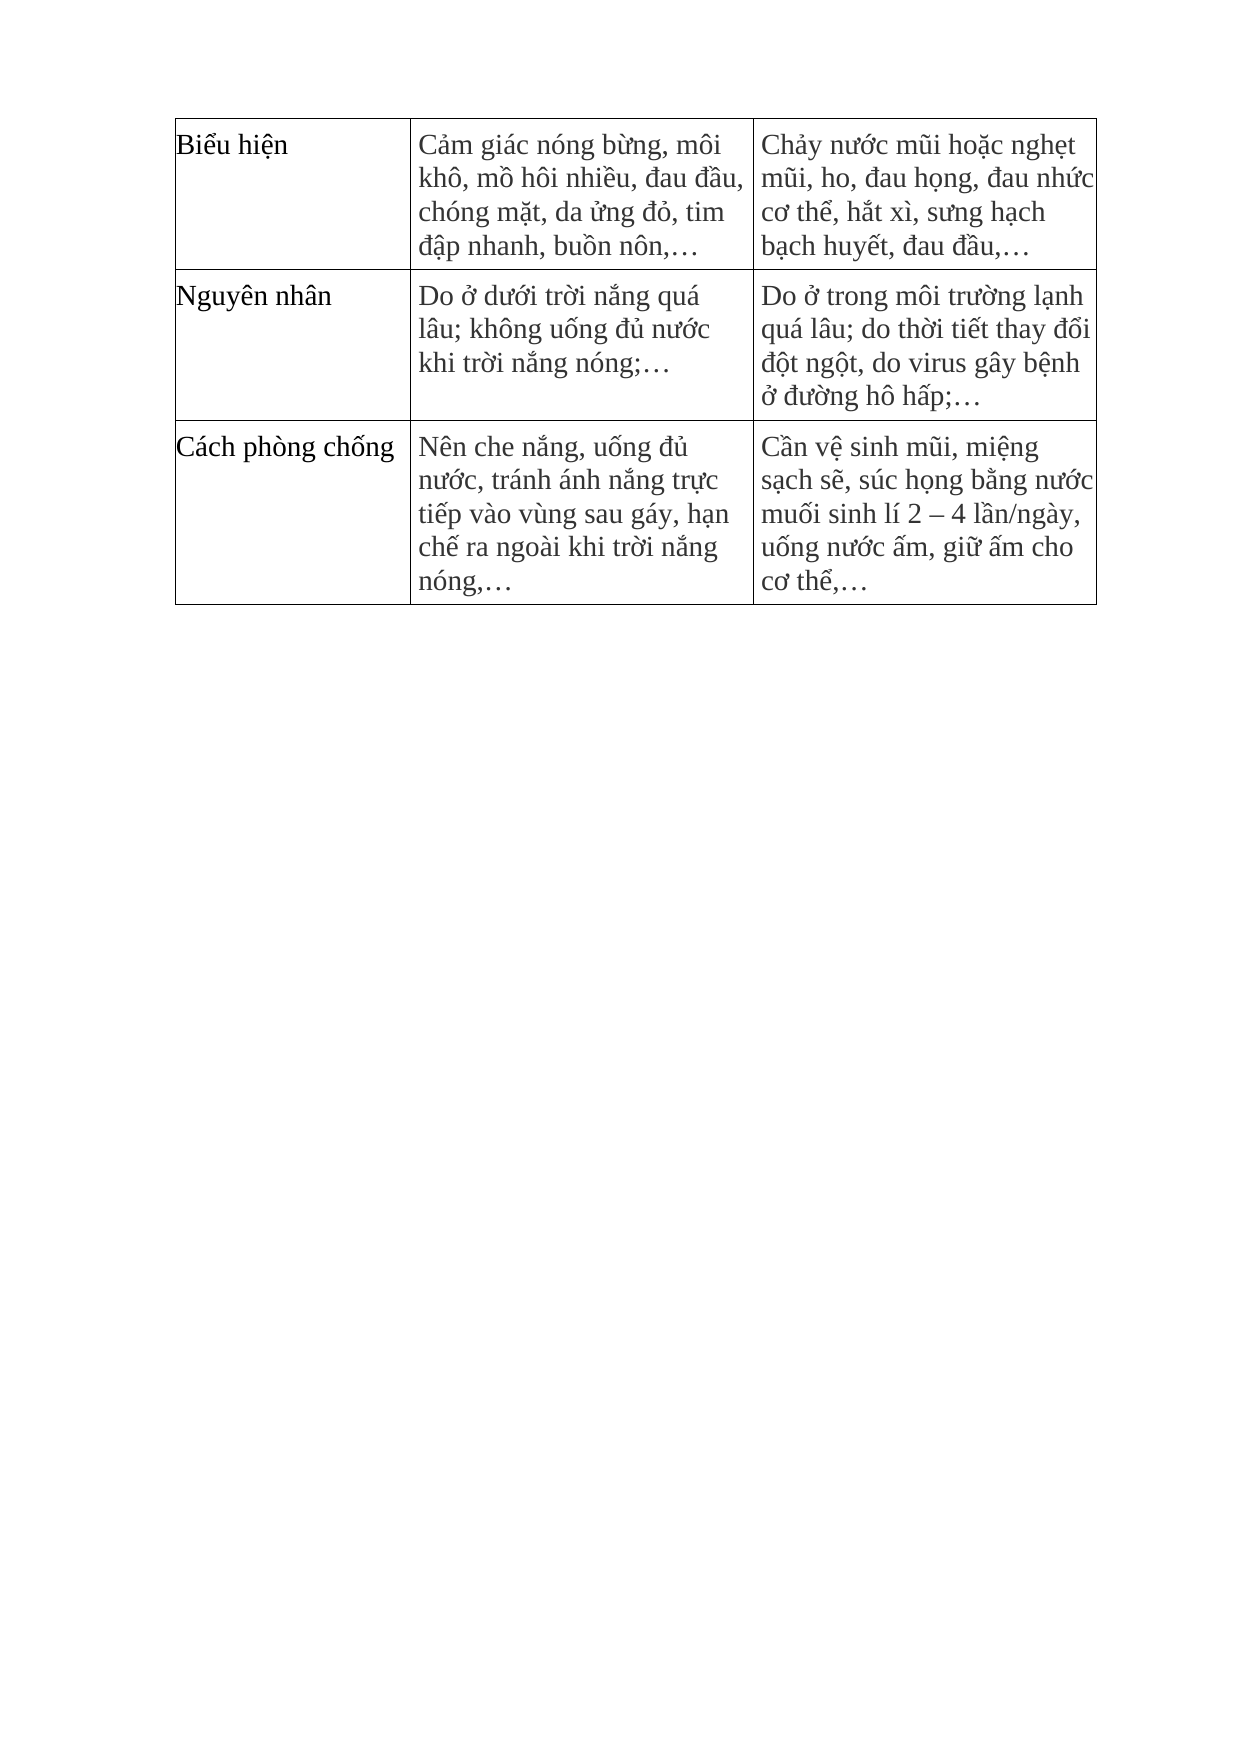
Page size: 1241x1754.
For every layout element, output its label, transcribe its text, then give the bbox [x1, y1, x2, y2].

table_cell Cách phòng chống [176, 421, 410, 604]
table_cell Do ở trong môi trường lạnh quá lâu; do thời tiết thay đổi đột ngột, do virus gây bệnh ở đường hô hấp;… [754, 270, 1096, 420]
table_cell Nên che nắng, uống đủ nước, tránh ánh nắng trực tiếp vào vùng sau gáy, hạn chế ra ngoài khi trời nắng nóng,… [411, 421, 753, 604]
table_cell Cần vệ sinh mũi, miệng sạch sẽ, súc họng bằng nước muối sinh lí 2 – 4 lần/ngày, uống nước ấm, giữ ấm cho cơ thể,… [754, 421, 1096, 604]
table_cell Nguyên nhân [176, 270, 410, 420]
table_cell Do ở dưới trời nắng quá lâu; không uống đủ nước khi trời nắng nóng;… [411, 270, 753, 420]
table_cell Biểu hiện [176, 119, 410, 269]
table_cell Chảy nước mũi hoặc nghẹt mũi, ho, đau họng, đau nhức cơ thể, hắt xì, sưng hạch bạch huyết, đau đầu,… [754, 119, 1096, 269]
table_cell Cảm giác nóng bừng, môi khô, mồ hôi nhiều, đau đầu, chóng mặt, da ửng đỏ, tim đập nhanh, buồn nôn,… [411, 119, 753, 269]
